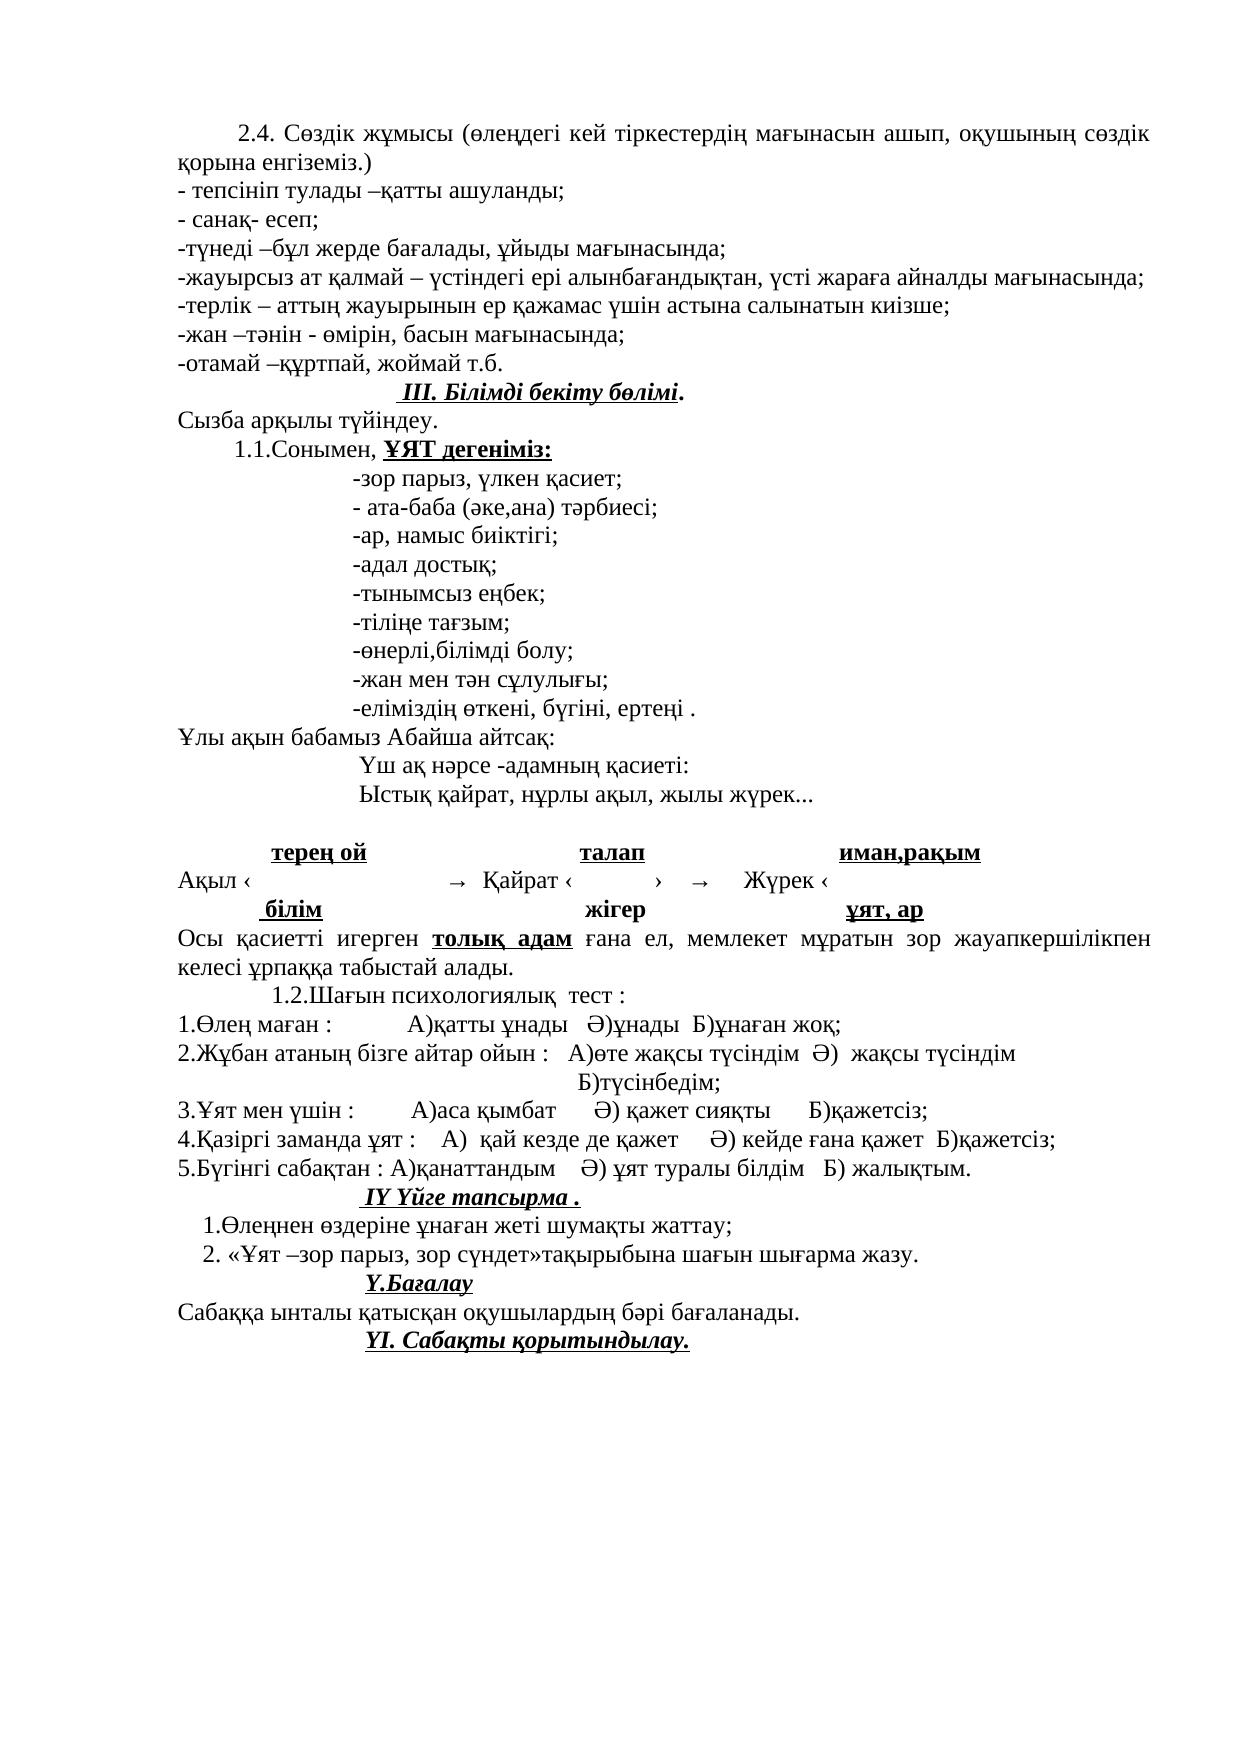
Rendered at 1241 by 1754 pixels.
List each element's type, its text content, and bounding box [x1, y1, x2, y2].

text терең ой талап иман,рақым [177, 837, 1152, 866]
text 4.Қазіргі заманда ұят : А) қай кезде де қажет Ә) кейде ғана қажет Б)қажетсіз; [177, 1124, 1152, 1153]
text -отамай –құртпай, жоймай т.б. [177, 348, 1152, 377]
text Ү.Бағалау [177, 1268, 1152, 1297]
text ІҮ Үйге тапсырма . [177, 1182, 1152, 1211]
text 1.1.Сонымен, ҰЯТ дегеніміз: [177, 434, 1152, 463]
text -терлік – аттың жауырынын ер қажамас үшін астына салынатын киізше; [177, 291, 1152, 319]
text білім жігер ұят, ар [177, 894, 1152, 923]
text -ар, намыс биіктігі; [177, 521, 1152, 549]
text -зор парыз, үлкен қасиет; [177, 463, 1152, 492]
text - санақ- есеп; [177, 204, 1152, 233]
text 1.Өлең маған : А)қатты ұнады Ә)ұнады Б)ұнаған жоқ; [177, 1009, 1152, 1038]
text ҮІ. Сабақты қорытындылау. [177, 1326, 1152, 1354]
text - ата-баба (әке,ана) тәрбиесі; [177, 492, 1152, 521]
text Ұлы ақын бабамыз Абайша айтсақ: [177, 722, 1152, 751]
text -жауырсыз ат қалмай – үстіндегі ері алынбағандықтан, үсті жараға айналды мағынасында; [177, 262, 1152, 291]
text - тепсініп тулады –қатты ашуланды; [177, 176, 1152, 204]
text -тіліңе тағзым; [177, 607, 1152, 636]
text Ыстық қайрат, нұрлы ақыл, жылы жүрек... [177, 779, 1152, 808]
text 5.Бүгінгі сабақтан : А)қанаттандым Ә) ұят туралы білдім Б) жалықтым. [177, 1153, 1152, 1182]
text Сызба арқылы түйіндеу. [177, 406, 1152, 434]
text 1.Өлеңнен өздеріне ұнаған жеті шумақты жаттау; [177, 1211, 1152, 1239]
text Үш ақ нәрсе -адамның қасиеті: [177, 751, 1152, 779]
text 2.Жұбан атаның бізге айтар ойын : А)өте жақсы түсіндім Ә) жақсы түсіндім [177, 1038, 1152, 1067]
text 2. «Ұят –зор парыз, зор сүндет»тақырыбына шағын шығарма жазу. [177, 1239, 1152, 1268]
text Ақыл ‹ → Қайрат ‹ › → Жүрек ‹ [177, 866, 1152, 894]
text -еліміздің өткені, бүгіні, ертеңі . [177, 693, 1152, 722]
text 1.2.Шағын психологиялық тест : [177, 981, 1152, 1009]
text -тынымсыз еңбек; [177, 578, 1152, 607]
text Сабаққа ынталы қатысқан оқушылардың бәрі бағаланады. [177, 1297, 1152, 1326]
text -өнерлі,білімді болу; [177, 636, 1152, 664]
text -адал достық; [177, 549, 1152, 578]
text -түнеді –бұл жерде бағалады, ұйыды мағынасында; [177, 233, 1152, 262]
text -жан –тәнін - өмірін, басын мағынасында; [177, 319, 1152, 348]
text 2.4. Сөздік жұмысы (өлеңдегі кей тіркестердің мағынасын ашып, оқушының сөздік қорына енгіземіз.) [177, 118, 1152, 176]
text 3.Ұят мен үшін : А)аса қымбат Ә) қажет сияқты Б)қажетсіз; [177, 1096, 1152, 1124]
text -жан мен тән сұлулығы; [177, 664, 1152, 693]
text Осы қасиетті игерген толық адам ғана ел, мемлекет мұратын зор жауапкершілікпен келесі ұрпаққа табыстай алады. [177, 923, 1152, 981]
text Б)түсінбедім; [177, 1067, 1152, 1096]
text ІІІ. Білімді бекіту бөлімі. [177, 377, 1152, 406]
